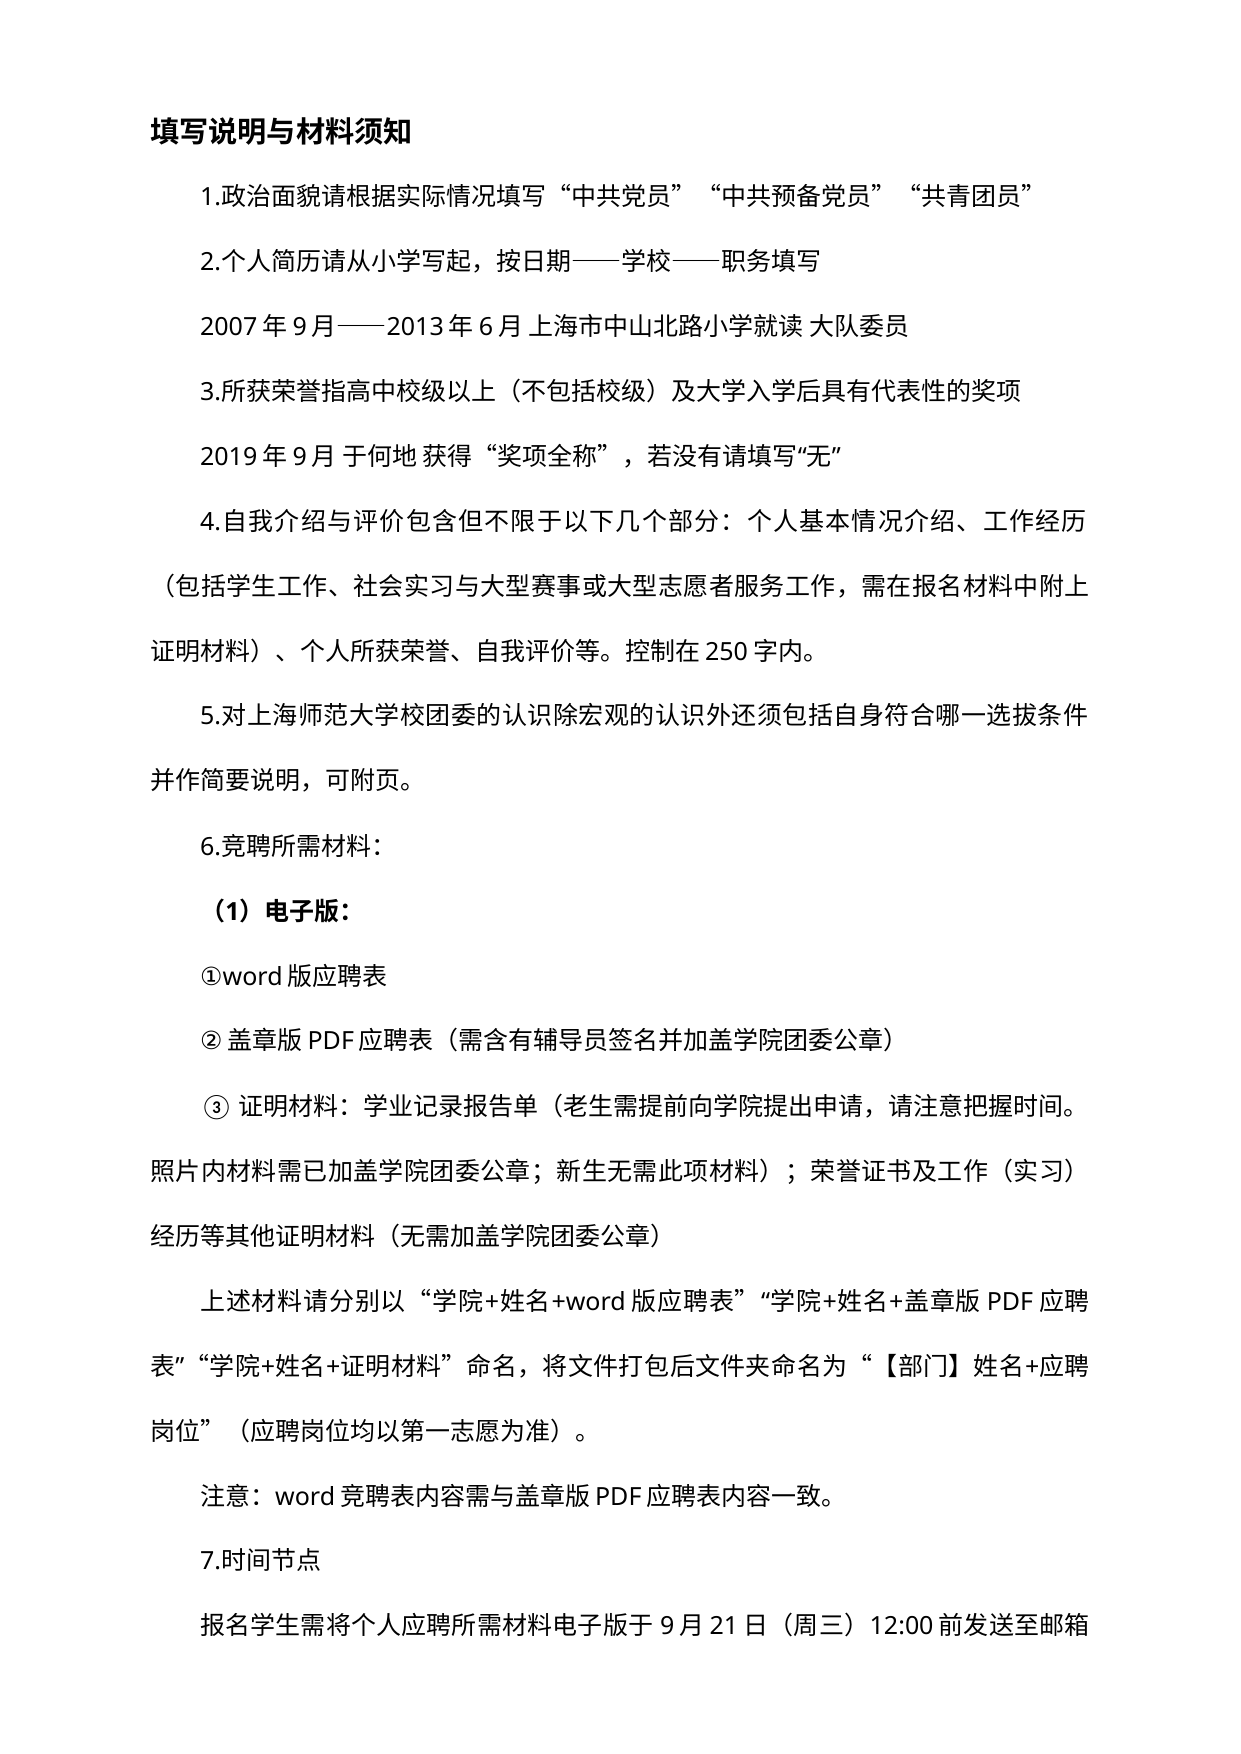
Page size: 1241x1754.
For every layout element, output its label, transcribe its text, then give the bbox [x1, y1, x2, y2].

text 上述材料请分别以“学院+姓名+word版应聘表”“学院+姓名+盖章版PDF应聘表”“学院+姓名+证明材料”命名，将文件打包后文件夹命名为“【部门】姓名+应聘岗位”（应聘岗位均以第一志愿为准）。 [150, 1267, 1090, 1462]
text 3.所获荣誉指高中校级以上（不包括校级）及大学入学后具有代表性的奖项 [150, 357, 1090, 422]
text （1）电子版： [150, 877, 1090, 942]
text 注意：word竞聘表内容需与盖章版PDF应聘表内容一致。 [150, 1462, 1090, 1527]
list 时间节点 [150, 1527, 1090, 1592]
text 5.对上海师范大学校团委的认识除宏观的认识外还须包括自身符合哪一选拔条件并作简要说明，可附页。 [150, 682, 1090, 812]
text ②盖章版PDF应聘表（需含有辅导员签名并加盖学院团委公章） [150, 1007, 1090, 1072]
text ①word版应聘表 [150, 942, 1090, 1007]
text ③证明材料：学业记录报告单（老生需提前向学院提出申请，请注意把握时间。照片内材料需已加盖学院团委公章；新生无需此项材料）；荣誉证书及工作（实习）经历等其他证明材料（无需加盖学院团委公章） [150, 1072, 1090, 1267]
text 2007年9月——2013年6月 上海市中山北路小学就读 大队委员 [150, 292, 1090, 357]
text 2.个人简历请从小学写起，按日期——学校——职务填写 [150, 227, 1090, 292]
text 4.自我介绍与评价包含但不限于以下几个部分：个人基本情况介绍、工作经历（包括学生工作、社会实习与大型赛事或大型志愿者服务工作，需在报名材料中附上证明材料）、个人所获荣誉、自我评价等。控制在250字内。 [150, 487, 1090, 682]
text 2019年9月 于何地 获得“奖项全称”，若没有请填写“无” [150, 422, 1090, 487]
text 1.政治面貌请根据实际情况填写“中共党员”“中共预备党员”“共青团员” [150, 162, 1090, 227]
text 6.竞聘所需材料： [150, 812, 1090, 877]
text 填写说明与材料须知 [150, 97, 1090, 162]
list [150, 1592, 1090, 1657]
